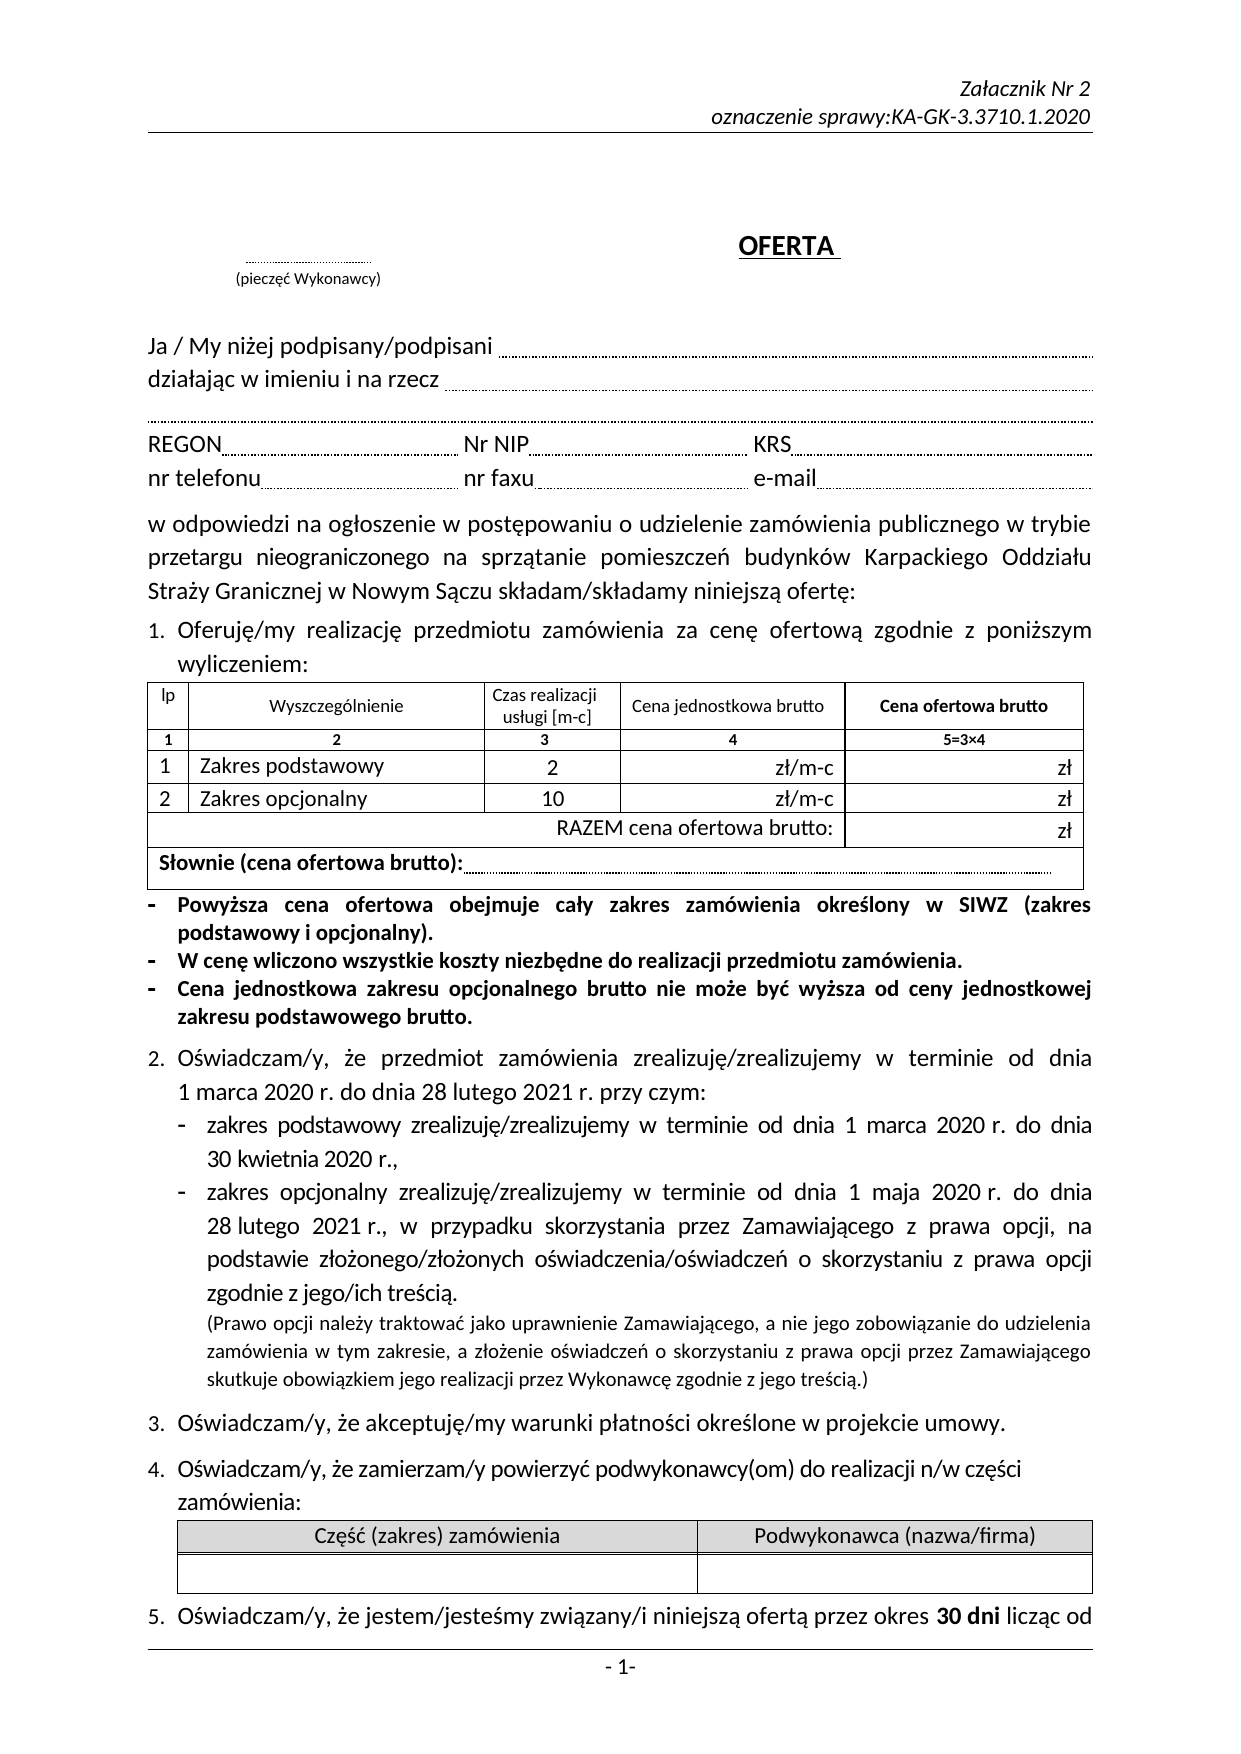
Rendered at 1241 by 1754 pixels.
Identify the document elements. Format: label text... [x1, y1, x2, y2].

table_cell Zakres opcjonalny [189, 784, 484, 812]
table_cell 10 [485, 784, 620, 812]
list zakres podstawowy zrealizuję/zrealizujemy w terminie od dnia 1 marca 2020 r. do dnia 30 kwietnia 2020 r., [177, 1109, 1093, 1173]
table_cell 5=3×4 [846, 730, 1083, 750]
table_cell [178, 1555, 697, 1593]
text (Prawo opcji należy traktować jako uprawnienie Zamawiającego, a nie jego zobowiązanie do udzielenia zamówienia w tym zakresie, a złożenie oświadczeń o skorzystaniu z prawa opcji przez Zamawiającego skutkuje obowiązkiem jego realizacji przez Wykonawcę zgodnie z jego treścią.) [207, 1311, 1093, 1392]
list W cenę wliczono wszystkie koszty niezbędne do realizacji przedmiotu zamówienia. [148, 946, 1093, 974]
table_cell Zakres podstawowy [189, 751, 484, 783]
table_header Czas realizacji usługi [m-c] [485, 683, 620, 728]
table_header Podwykonawca (nazwa/firma) [698, 1521, 1092, 1552]
table_header Wyszczególnienie [189, 683, 484, 728]
table_header (pieczęć Wykonawcy) [148, 181, 469, 299]
table_cell RAZEM cena ofertowa brutto: [148, 813, 844, 847]
table_header Część (zakres) zamówienia [178, 1521, 697, 1552]
list zakres opcjonalny zrealizuję/zrealizujemy w terminie od dnia 1 maja 2020 r. do dnia 28 lutego 2021 r., w przypadku skorzystania przez Zamawiającego z prawa opcji, na podstawie złożonego/złożonych oświadczenia/oświadczeń o skorzystaniu z prawa opcji zgodnie z jego/ich treścią. [177, 1176, 1093, 1308]
table_header Cena jednostkowa brutto [621, 683, 844, 728]
table_cell zł/m-c [621, 751, 844, 783]
table_cell 3 [485, 730, 620, 750]
table_cell zł [846, 751, 1083, 783]
list Oświadczam/y, że zamierzam/y powierzyć podwykonawcy(om) do realizacji n/w części zamówienia: [148, 1453, 1093, 1517]
table_cell 4 [621, 730, 844, 750]
table_header lp [148, 683, 188, 728]
table_cell 2 [485, 751, 620, 783]
table_cell zł [846, 813, 1083, 847]
text REGON Nr NIP KRS [148, 428, 1093, 459]
list Oświadczam/y, że akceptuję/my warunki płatności określone w projekcie umowy. [148, 1407, 1093, 1437]
text nr telefonu nr faxu e-mail [148, 462, 1093, 492]
text działając w imieniu i na rzecz [148, 363, 1093, 394]
table_cell 1 [148, 751, 188, 783]
table_cell zł [846, 784, 1083, 812]
table_header OFERTA [469, 181, 1104, 299]
table_cell 2 [148, 784, 188, 812]
table_cell [698, 1555, 1092, 1593]
table_cell 1 [148, 730, 188, 750]
table_cell zł/m-c [621, 784, 844, 812]
table_cell 2 [189, 730, 484, 750]
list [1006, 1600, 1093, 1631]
list Cena jednostkowa zakresu opcjonalnego brutto nie może być wyższa od ceny jednostkowej zakresu podstawowego brutto. [148, 974, 1093, 1030]
text w odpowiedzi na ogłoszenie w postępowaniu o udzielenie zamówienia publicznego w trybie przetargu nieograniczonego na sprzątanie pomieszczeń budynków Karpackiego Oddziału Straży Granicznej w Nowym Sączu składam/składamy niniejszą ofertę: [148, 508, 1093, 605]
table_header Cena ofertowa brutto [846, 683, 1083, 728]
table_cell Słownie (cena ofertowa brutto): [148, 848, 1083, 889]
list Oświadczam/y, że jestem/jesteśmy związany/i niniejszą ofertą przez okres 30 dni licząc od dnia, w którym upływa termin składania ofert. [148, 1600, 936, 1631]
list Oferuję/my realizację przedmiotu zamówienia za cenę ofertową zgodnie z poniższym wyliczeniem: [148, 614, 1093, 679]
list Powyższa cena ofertowa obejmuje cały zakres zamówienia określony w SIWZ (zakres podstawowy i opcjonalny). [148, 890, 1093, 946]
list Oświadczam/y, że przedmiot zamówienia zrealizuję/zrealizujemy w terminie od dnia 1 marca 2020 r. do dnia 28 lutego 2021 r. przy czym: [148, 1042, 1093, 1106]
text Ja / My niżej podpisany/podpisani [148, 330, 1093, 361]
